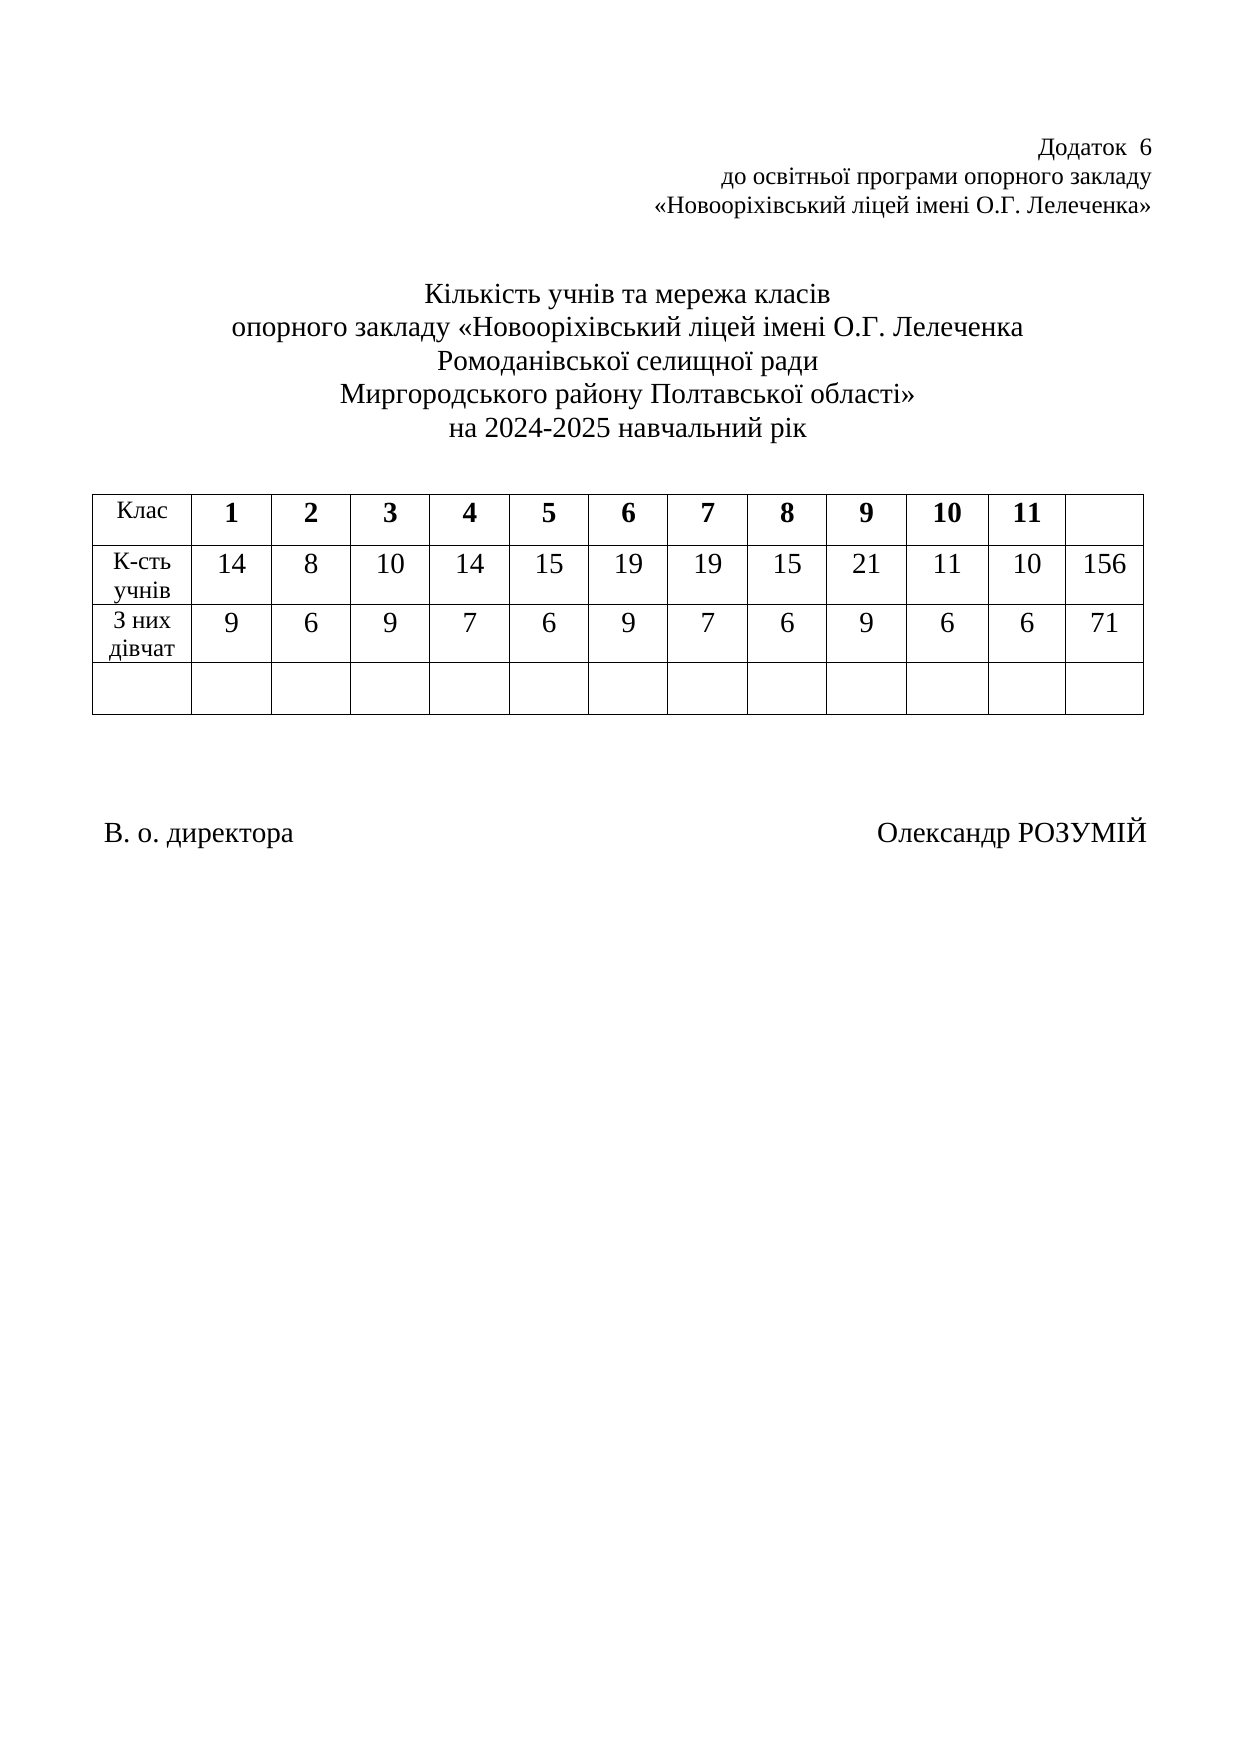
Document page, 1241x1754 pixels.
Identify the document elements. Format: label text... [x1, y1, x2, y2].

table_cell 11 [907, 546, 988, 604]
table_cell 9 [351, 605, 429, 662]
table_cell 6 [510, 605, 588, 662]
table_cell [1066, 663, 1143, 713]
table_cell 6 [989, 605, 1065, 662]
table_cell 14 [430, 546, 509, 604]
table_header 8 [748, 495, 826, 545]
table_cell [907, 663, 988, 713]
table_cell З них дівчат [93, 605, 191, 662]
table_header 5 [510, 495, 588, 545]
table_cell [93, 663, 191, 713]
text «Новооріхівський ліцей імені О.Г. Лелеченка» [103, 190, 1152, 218]
table_header 1 [192, 495, 271, 545]
table_header 7 [668, 495, 747, 545]
table_cell 6 [272, 605, 350, 662]
text Ромоданівської селищної ради [103, 343, 1152, 377]
table_cell 71 [1066, 605, 1143, 662]
table_cell [827, 663, 906, 713]
table_cell [668, 663, 747, 713]
table_cell 9 [192, 605, 271, 662]
table_cell 21 [827, 546, 906, 604]
text В. о. директора Олександр РОЗУМІЙ [103, 815, 1152, 849]
text до освітньої програми опорного закладу [103, 161, 1152, 190]
text на 2024-2025 навчальний рік [103, 410, 1152, 444]
table_cell [192, 663, 271, 713]
text Додаток 6 [103, 132, 1152, 161]
table_header [1066, 495, 1143, 545]
table_header Клас [93, 495, 191, 545]
table_cell 10 [989, 546, 1065, 604]
table_cell 9 [589, 605, 667, 662]
table_header 6 [589, 495, 667, 545]
table_cell 15 [748, 546, 826, 604]
table_cell К-сть учнів [93, 546, 191, 604]
table_cell 19 [589, 546, 667, 604]
table_cell [748, 663, 826, 713]
table_cell 6 [748, 605, 826, 662]
table_header 10 [907, 495, 988, 545]
table_cell 10 [351, 546, 429, 604]
table_cell [589, 663, 667, 713]
table_cell [989, 663, 1065, 713]
text опорного закладу «Новооріхівський ліцей імені О.Г. Лелеченка [103, 309, 1152, 343]
text Миргородського району Полтавської області» [103, 377, 1152, 410]
table_cell [272, 663, 350, 713]
table_cell 19 [668, 546, 747, 604]
table_cell 8 [272, 546, 350, 604]
table_header 11 [989, 495, 1065, 545]
table_cell 156 [1066, 546, 1143, 604]
table_cell 6 [907, 605, 988, 662]
table_cell 9 [827, 605, 906, 662]
table_header 2 [272, 495, 350, 545]
table_cell 7 [430, 605, 509, 662]
table_cell [510, 663, 588, 713]
table_cell [430, 663, 509, 713]
table_header 3 [351, 495, 429, 545]
text Кількість учнів та мережа класів [103, 276, 1152, 309]
table_cell 15 [510, 546, 588, 604]
table_header 9 [827, 495, 906, 545]
table_cell 7 [668, 605, 747, 662]
table_cell [351, 663, 429, 713]
table_cell 14 [192, 546, 271, 604]
table_header 4 [430, 495, 509, 545]
